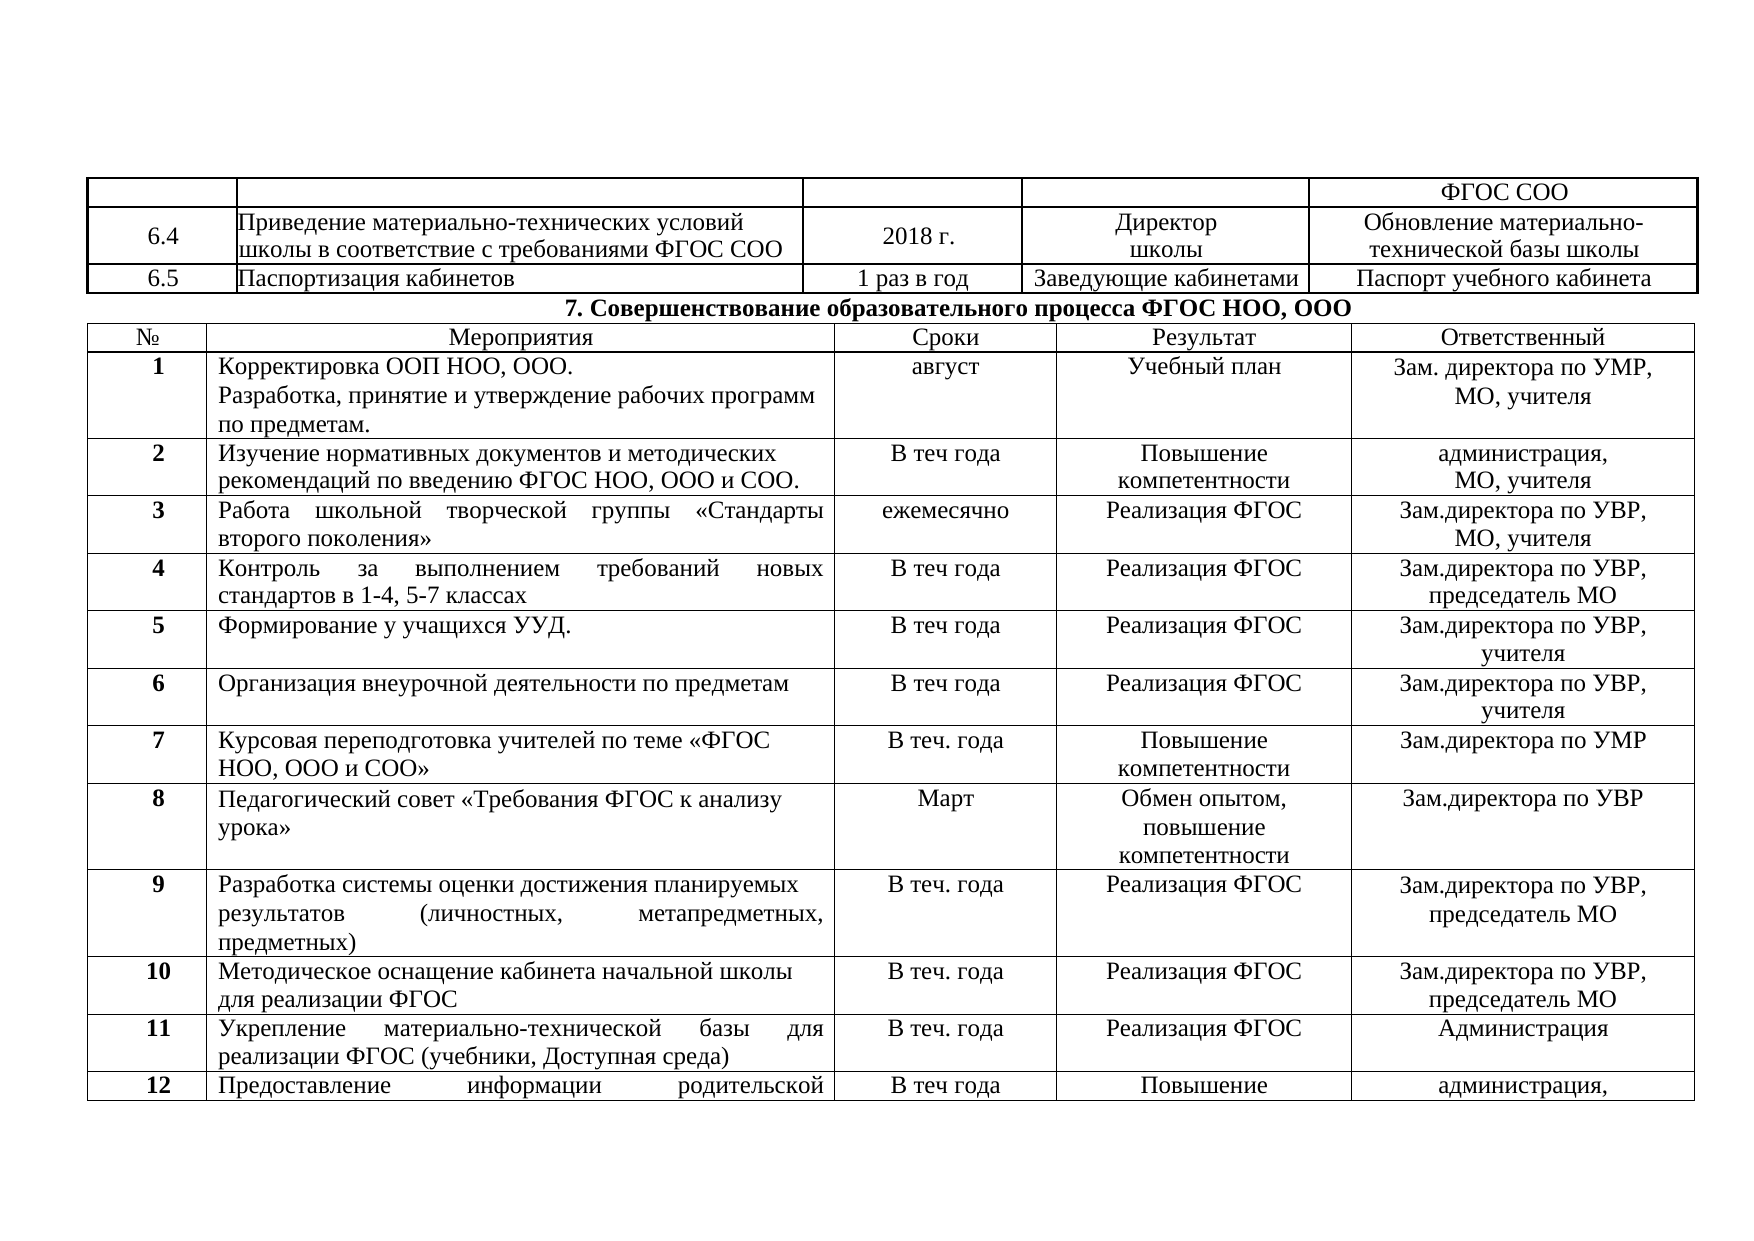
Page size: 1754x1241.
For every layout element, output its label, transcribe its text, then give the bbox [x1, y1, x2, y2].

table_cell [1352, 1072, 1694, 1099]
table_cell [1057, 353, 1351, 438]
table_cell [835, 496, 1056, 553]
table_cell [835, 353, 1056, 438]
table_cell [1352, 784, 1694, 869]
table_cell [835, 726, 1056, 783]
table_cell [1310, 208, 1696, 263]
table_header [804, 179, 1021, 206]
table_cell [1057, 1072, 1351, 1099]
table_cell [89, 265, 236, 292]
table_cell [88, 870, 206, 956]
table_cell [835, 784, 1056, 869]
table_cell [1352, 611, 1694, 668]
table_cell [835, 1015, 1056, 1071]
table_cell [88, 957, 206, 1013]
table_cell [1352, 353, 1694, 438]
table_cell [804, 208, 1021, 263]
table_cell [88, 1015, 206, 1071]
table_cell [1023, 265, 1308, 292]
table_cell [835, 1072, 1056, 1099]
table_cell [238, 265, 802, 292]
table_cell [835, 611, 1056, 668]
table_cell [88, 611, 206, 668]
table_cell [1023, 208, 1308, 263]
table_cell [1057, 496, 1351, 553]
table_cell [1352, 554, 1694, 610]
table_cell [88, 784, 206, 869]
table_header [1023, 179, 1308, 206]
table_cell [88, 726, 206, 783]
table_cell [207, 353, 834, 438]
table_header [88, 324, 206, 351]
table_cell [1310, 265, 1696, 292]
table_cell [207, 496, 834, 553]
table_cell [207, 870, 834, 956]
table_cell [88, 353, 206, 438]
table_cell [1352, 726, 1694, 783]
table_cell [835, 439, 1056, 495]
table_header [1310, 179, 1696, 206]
list Совершенствование образовательного процесса ФГОС НОО, ООО [564, 294, 1725, 322]
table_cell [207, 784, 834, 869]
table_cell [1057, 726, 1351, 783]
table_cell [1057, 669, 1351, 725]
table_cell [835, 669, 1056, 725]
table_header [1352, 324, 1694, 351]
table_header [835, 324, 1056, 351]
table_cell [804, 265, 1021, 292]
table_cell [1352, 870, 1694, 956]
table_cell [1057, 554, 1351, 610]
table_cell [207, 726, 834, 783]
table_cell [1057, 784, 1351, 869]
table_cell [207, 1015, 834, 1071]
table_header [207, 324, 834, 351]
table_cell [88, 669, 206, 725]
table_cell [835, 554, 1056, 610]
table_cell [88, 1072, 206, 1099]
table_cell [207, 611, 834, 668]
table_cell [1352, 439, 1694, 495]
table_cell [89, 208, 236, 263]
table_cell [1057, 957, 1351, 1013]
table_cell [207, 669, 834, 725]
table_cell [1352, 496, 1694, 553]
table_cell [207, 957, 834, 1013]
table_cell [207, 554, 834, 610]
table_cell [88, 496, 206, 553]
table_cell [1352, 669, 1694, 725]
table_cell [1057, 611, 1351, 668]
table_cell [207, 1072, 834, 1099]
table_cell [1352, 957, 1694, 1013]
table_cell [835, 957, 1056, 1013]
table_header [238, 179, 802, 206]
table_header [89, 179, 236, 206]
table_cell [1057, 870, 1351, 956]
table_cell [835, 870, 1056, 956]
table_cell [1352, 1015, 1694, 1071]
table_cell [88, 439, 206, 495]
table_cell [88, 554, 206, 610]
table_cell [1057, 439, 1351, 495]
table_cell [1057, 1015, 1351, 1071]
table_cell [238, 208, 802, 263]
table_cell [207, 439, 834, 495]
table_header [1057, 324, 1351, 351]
